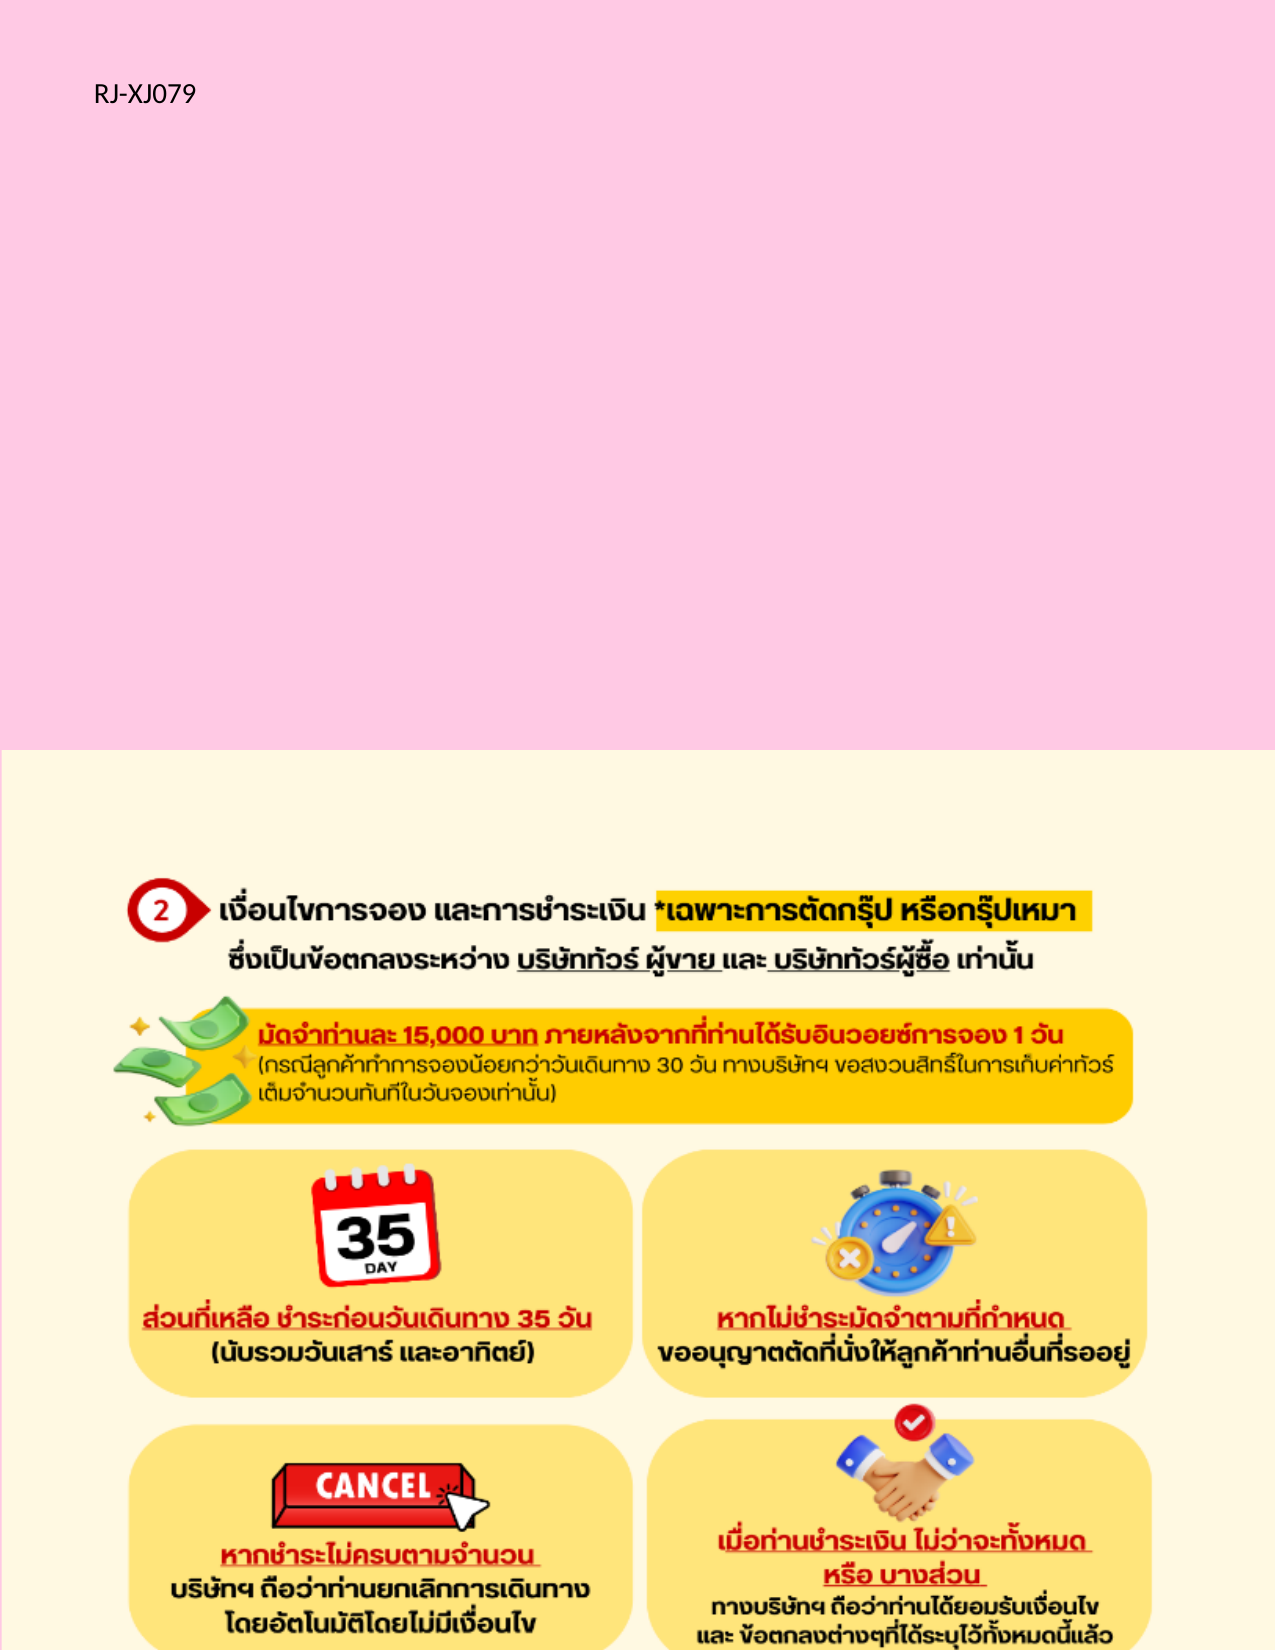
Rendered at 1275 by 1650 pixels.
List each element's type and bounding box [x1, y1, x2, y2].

picture [1, 750, 1275, 1650]
